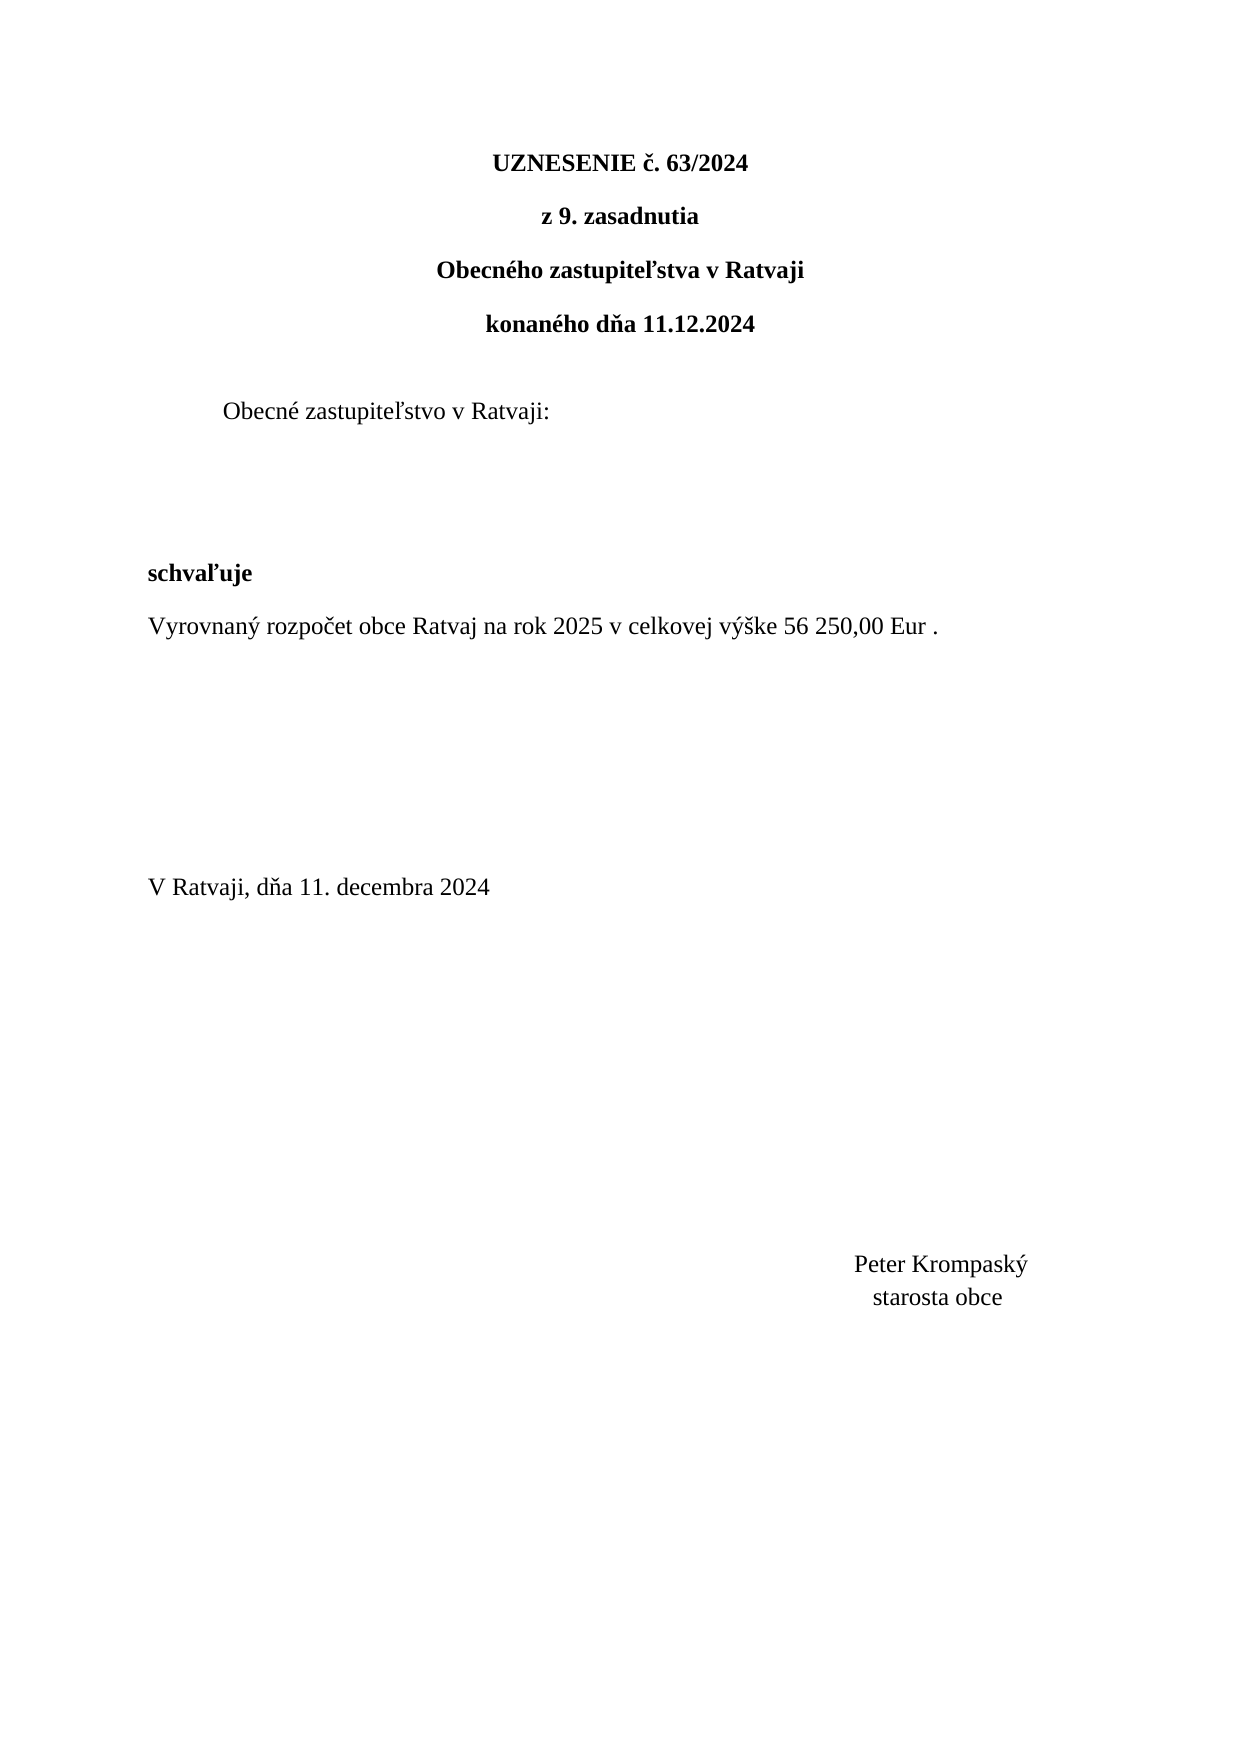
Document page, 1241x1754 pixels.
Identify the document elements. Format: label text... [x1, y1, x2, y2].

text V Ratvaji, dňa 11. decembra 2024 [148, 872, 1093, 901]
text konaného dňa 11.12.2024 [148, 309, 1093, 338]
text starosta obce [148, 1282, 1093, 1311]
text UZNESENIE č. 63/2024 [148, 148, 1093, 176]
list Obecné zastupiteľstvo v Ratvaji: [223, 396, 1093, 425]
text Vyrovnaný rozpočet obce Ratvaj na rok 2025 v celkovej výške 56 250,00 Eur . [148, 611, 1093, 640]
text Obecného zastupiteľstva v Ratvaji [148, 255, 1093, 284]
text Peter Krompaský [148, 1249, 1093, 1278]
text schvaľuje [148, 558, 1093, 586]
text z 9. zasadnutia [148, 201, 1093, 230]
